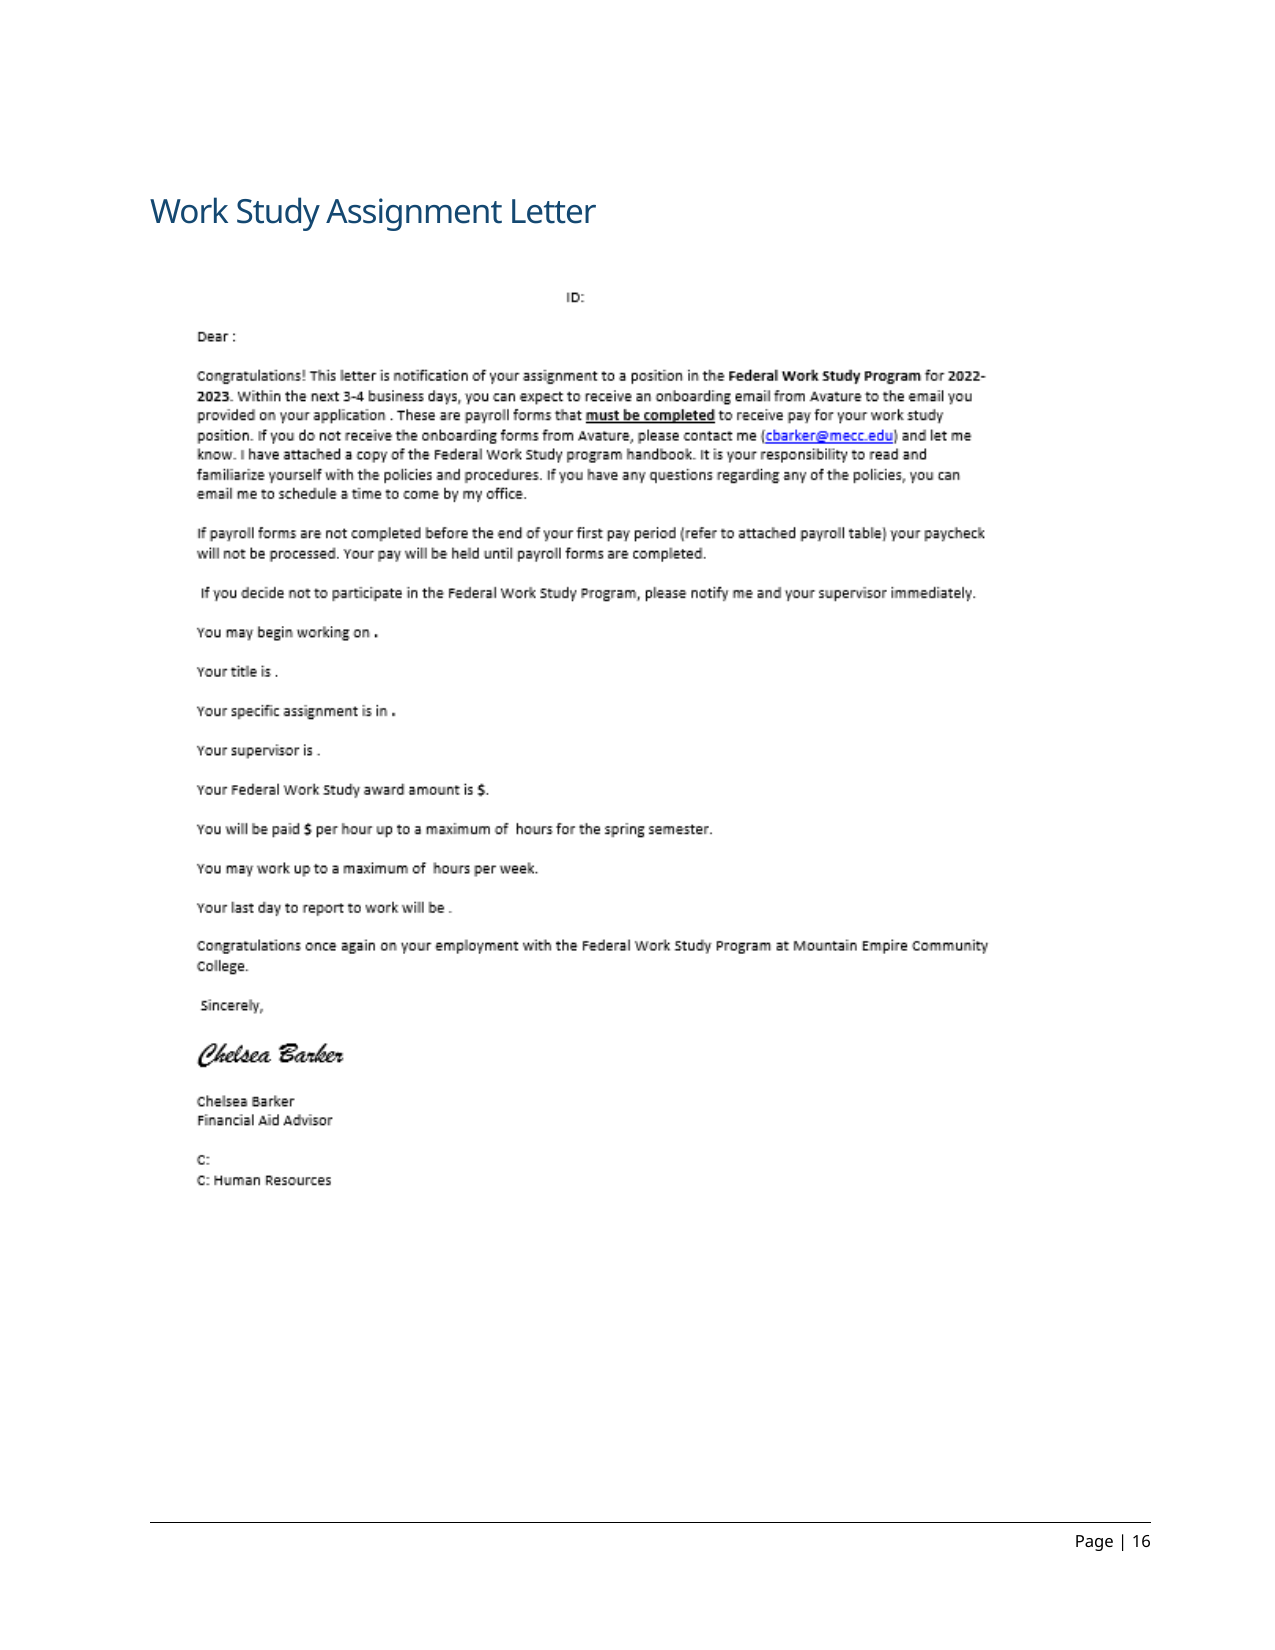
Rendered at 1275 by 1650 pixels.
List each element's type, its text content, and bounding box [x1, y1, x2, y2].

picture [150, 278, 1035, 1305]
subtitle Work Study Assignment Letter [150, 187, 1151, 233]
